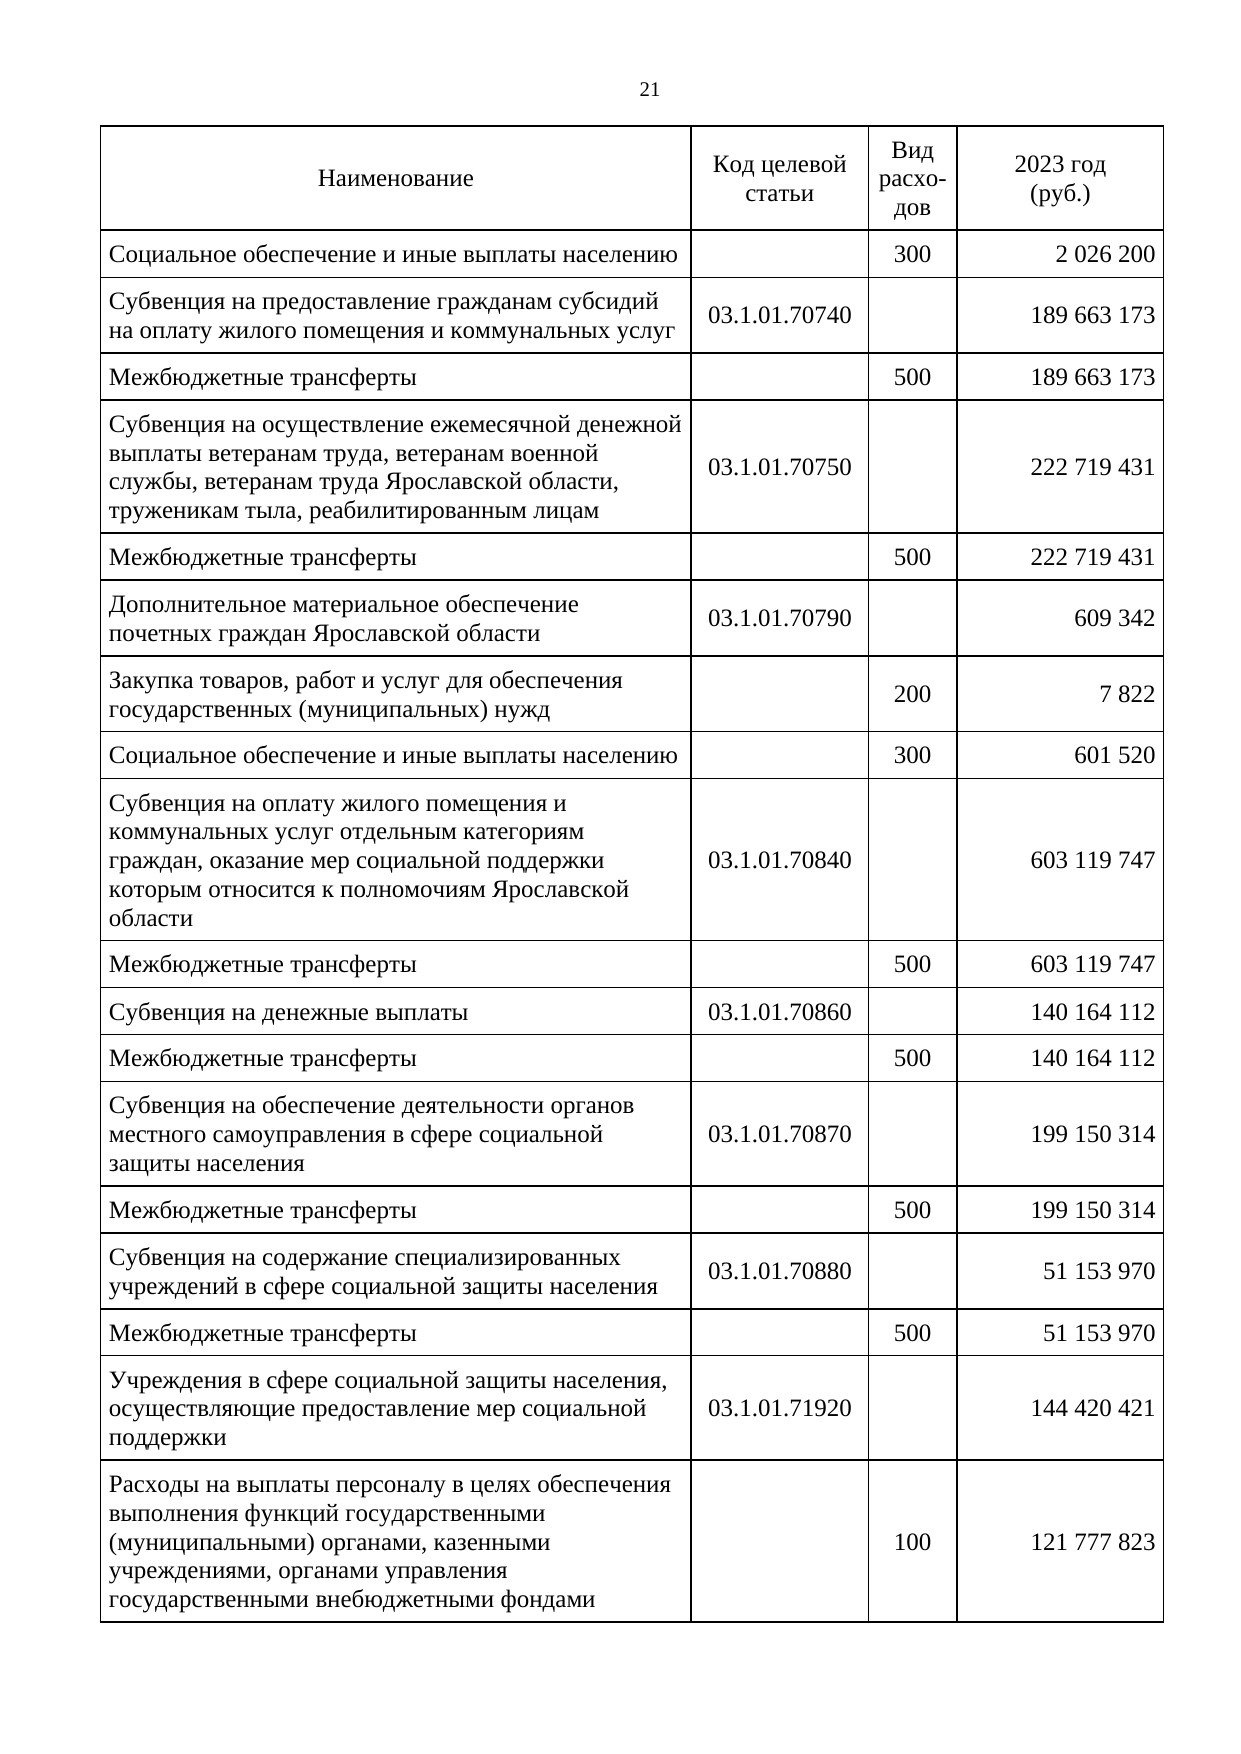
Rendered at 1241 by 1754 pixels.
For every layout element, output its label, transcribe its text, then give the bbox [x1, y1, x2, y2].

table_cell [869, 779, 956, 940]
table_cell 500 [869, 1035, 956, 1081]
table_cell 222 719 431 [958, 534, 1163, 579]
table_cell Социальное обеспечение и иные выплаты населению [101, 732, 690, 778]
table_cell 500 [869, 354, 956, 399]
table_cell 500 [869, 1310, 956, 1355]
table_cell Субвенция на обеспечение деятельности органов местного самоуправления в сфере социальной защиты населения [101, 1082, 690, 1185]
table_cell 500 [869, 534, 956, 579]
table_cell 03.1.01.70740 [692, 278, 868, 352]
table_cell 609 342 [958, 581, 1163, 655]
table_cell Субвенция на оплату жилого помещения и коммунальных услуг отдельным категориям граждан, оказание мер социальной поддержки которым относится к полномочиям Ярославской области [101, 779, 690, 940]
table_cell Субвенция на денежные выплаты [101, 988, 690, 1034]
table_cell 03.1.01.70790 [692, 581, 868, 655]
table_cell 03.1.01.70840 [692, 779, 868, 940]
table_cell [692, 732, 868, 778]
table_cell 300 [869, 732, 956, 778]
table_cell 03.1.01.71920 [692, 1356, 868, 1459]
table_cell 121 777 823 [958, 1461, 1163, 1621]
table_cell 03.1.01.70880 [692, 1234, 868, 1308]
table_cell 603 119 747 [958, 941, 1163, 987]
table_cell 140 164 112 [958, 1035, 1163, 1081]
table_cell 03.1.01.70870 [692, 1082, 868, 1185]
table_cell [869, 581, 956, 655]
table_cell [869, 988, 956, 1034]
table_cell 144 420 421 [958, 1356, 1163, 1459]
table_cell 03.1.01.70750 [692, 401, 868, 532]
table_cell [869, 1082, 956, 1185]
table_cell Межбюджетные трансферты [101, 1310, 690, 1355]
table_cell [692, 1035, 868, 1081]
table_cell Учреждения в сфере социальной защиты населения, осуществляющие предоставление мер социальной поддержки [101, 1356, 690, 1459]
table_cell [869, 401, 956, 532]
table_cell Дополнительное материальное обеспечение почетных граждан Ярославской области [101, 581, 690, 655]
table_cell 03.1.01.70860 [692, 988, 868, 1034]
table_cell [692, 1310, 868, 1355]
table_cell Межбюджетные трансферты [101, 1035, 690, 1081]
table_cell Межбюджетные трансферты [101, 941, 690, 987]
table_cell Субвенция на осуществление ежемесячной денежной выплаты ветеранам труда, ветеранам военной службы, ветеранам труда Ярославской области, труженикам тыла, реабилитированным лицам [101, 401, 690, 532]
table_cell 603 119 747 [958, 779, 1163, 940]
table_cell 200 [869, 657, 956, 731]
table_cell 51 153 970 [958, 1310, 1163, 1355]
table_cell [692, 1187, 868, 1232]
table_cell 7 822 [958, 657, 1163, 731]
table_cell [692, 534, 868, 579]
table_cell 199 150 314 [958, 1082, 1163, 1185]
table_cell 100 [869, 1461, 956, 1621]
table_cell [869, 1234, 956, 1308]
table_cell 2 026 200 [958, 231, 1163, 276]
table_cell 222 719 431 [958, 401, 1163, 532]
table_cell Субвенция на предоставление гражданам субсидий на оплату жилого помещения и коммунальных услуг [101, 278, 690, 352]
table_cell [692, 941, 868, 987]
table_cell 199 150 314 [958, 1187, 1163, 1232]
table_cell [869, 278, 956, 352]
table_cell 300 [869, 231, 956, 276]
table_cell [692, 657, 868, 731]
table_cell Межбюджетные трансферты [101, 534, 690, 579]
table_cell Закупка товаров, работ и услуг для обеспечения государственных (муниципальных) нужд [101, 657, 690, 731]
table_cell [869, 1356, 956, 1459]
table_cell 500 [869, 1187, 956, 1232]
table_cell [692, 354, 868, 399]
table_cell 140 164 112 [958, 988, 1163, 1034]
table_cell Межбюджетные трансферты [101, 354, 690, 399]
table_cell 51 153 970 [958, 1234, 1163, 1308]
table_cell Расходы на выплаты персоналу в целях обеспечения выполнения функций государственными (муниципальными) органами, казенными учреждениями, органами управления государственными внебюджетными фондами [101, 1461, 690, 1621]
table_cell [692, 1461, 868, 1621]
table_cell Социальное обеспечение и иные выплаты населению [101, 231, 690, 276]
table_header 2023 год (руб.) [958, 127, 1163, 229]
table_header Вид расхо-дов [869, 127, 956, 229]
table_cell 500 [869, 941, 956, 987]
table_header Код целевой статьи [692, 127, 868, 229]
table_cell [692, 231, 868, 276]
table_cell 601 520 [958, 732, 1163, 778]
table_cell Межбюджетные трансферты [101, 1187, 690, 1232]
table_cell 189 663 173 [958, 354, 1163, 399]
table_header Наименование [101, 127, 690, 229]
table_cell Субвенция на содержание специализированных учреждений в сфере социальной защиты населения [101, 1234, 690, 1308]
table_cell 189 663 173 [958, 278, 1163, 352]
